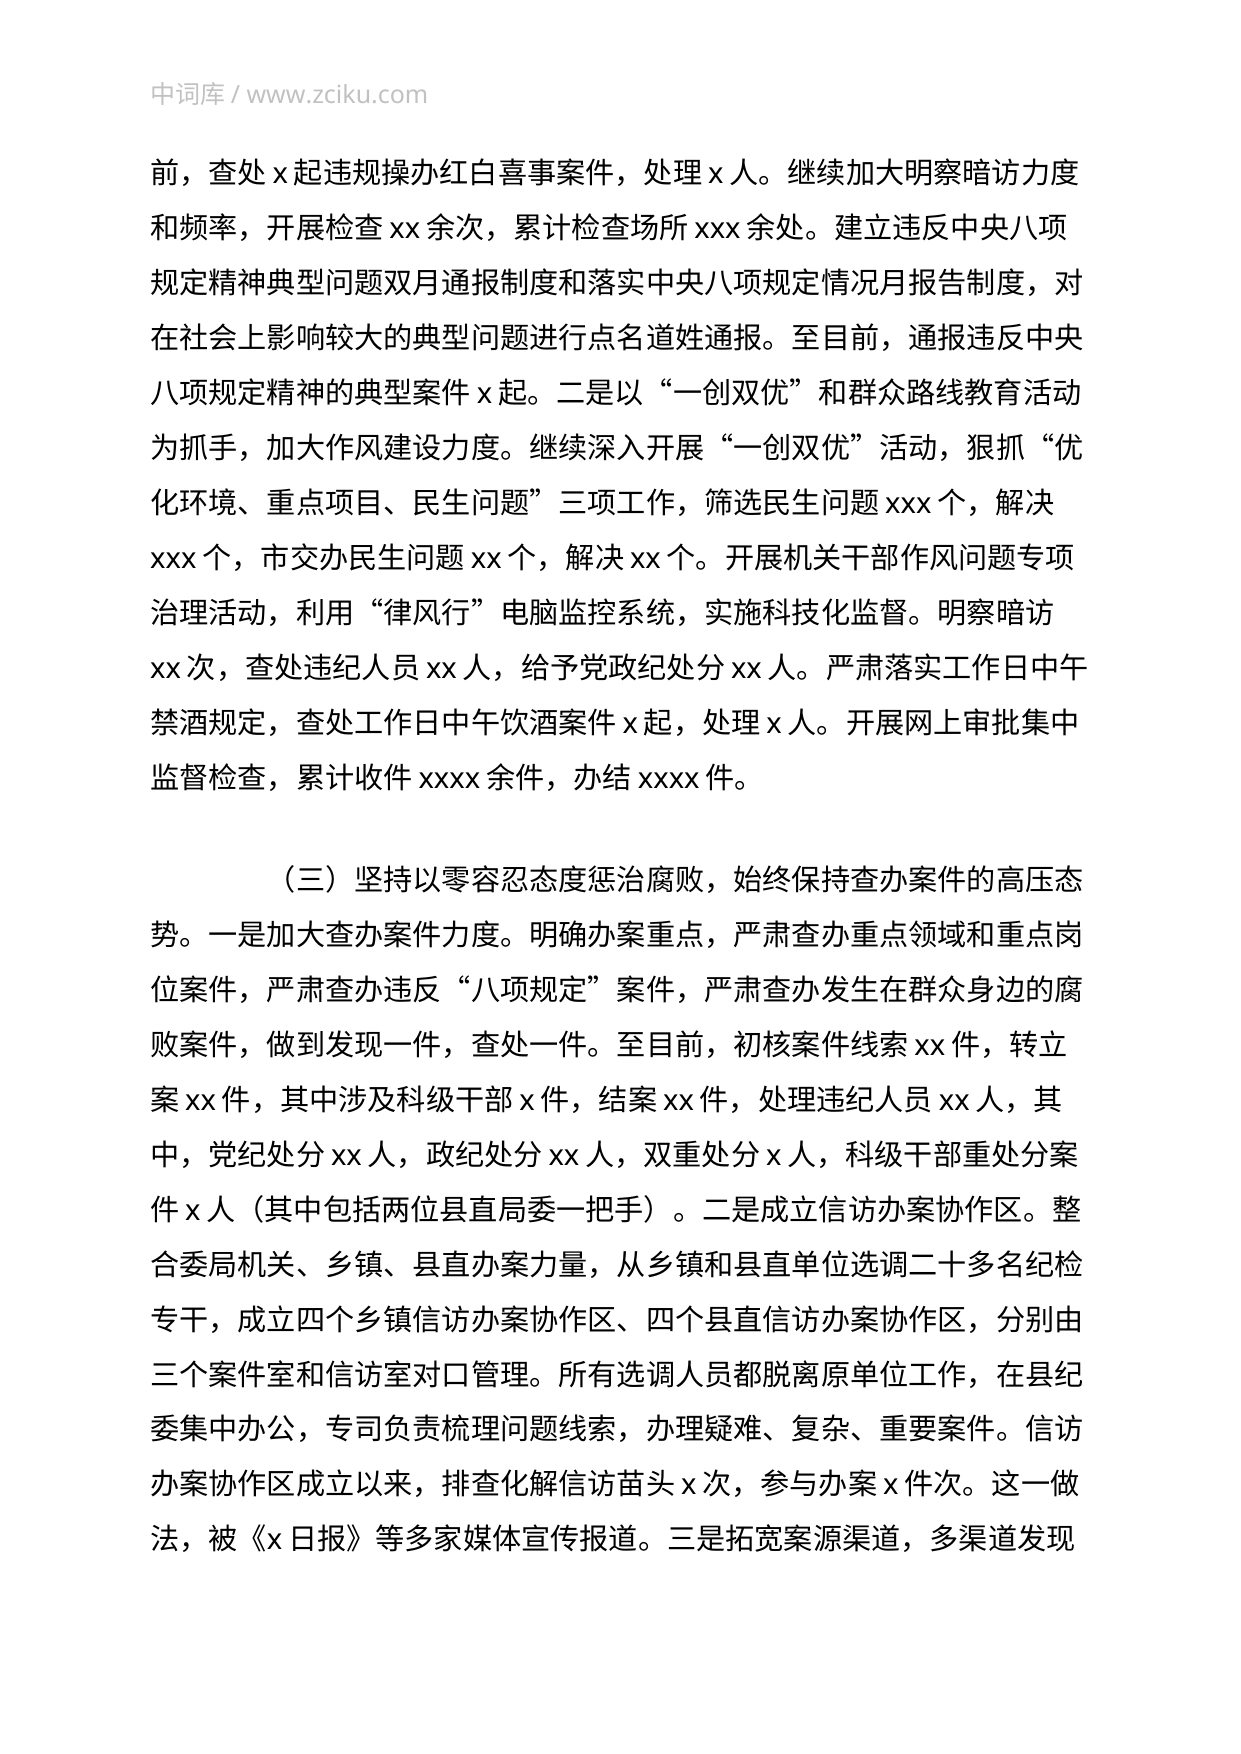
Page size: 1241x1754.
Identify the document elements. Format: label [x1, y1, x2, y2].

text [150, 150, 1090, 797]
text [150, 857, 1090, 1558]
